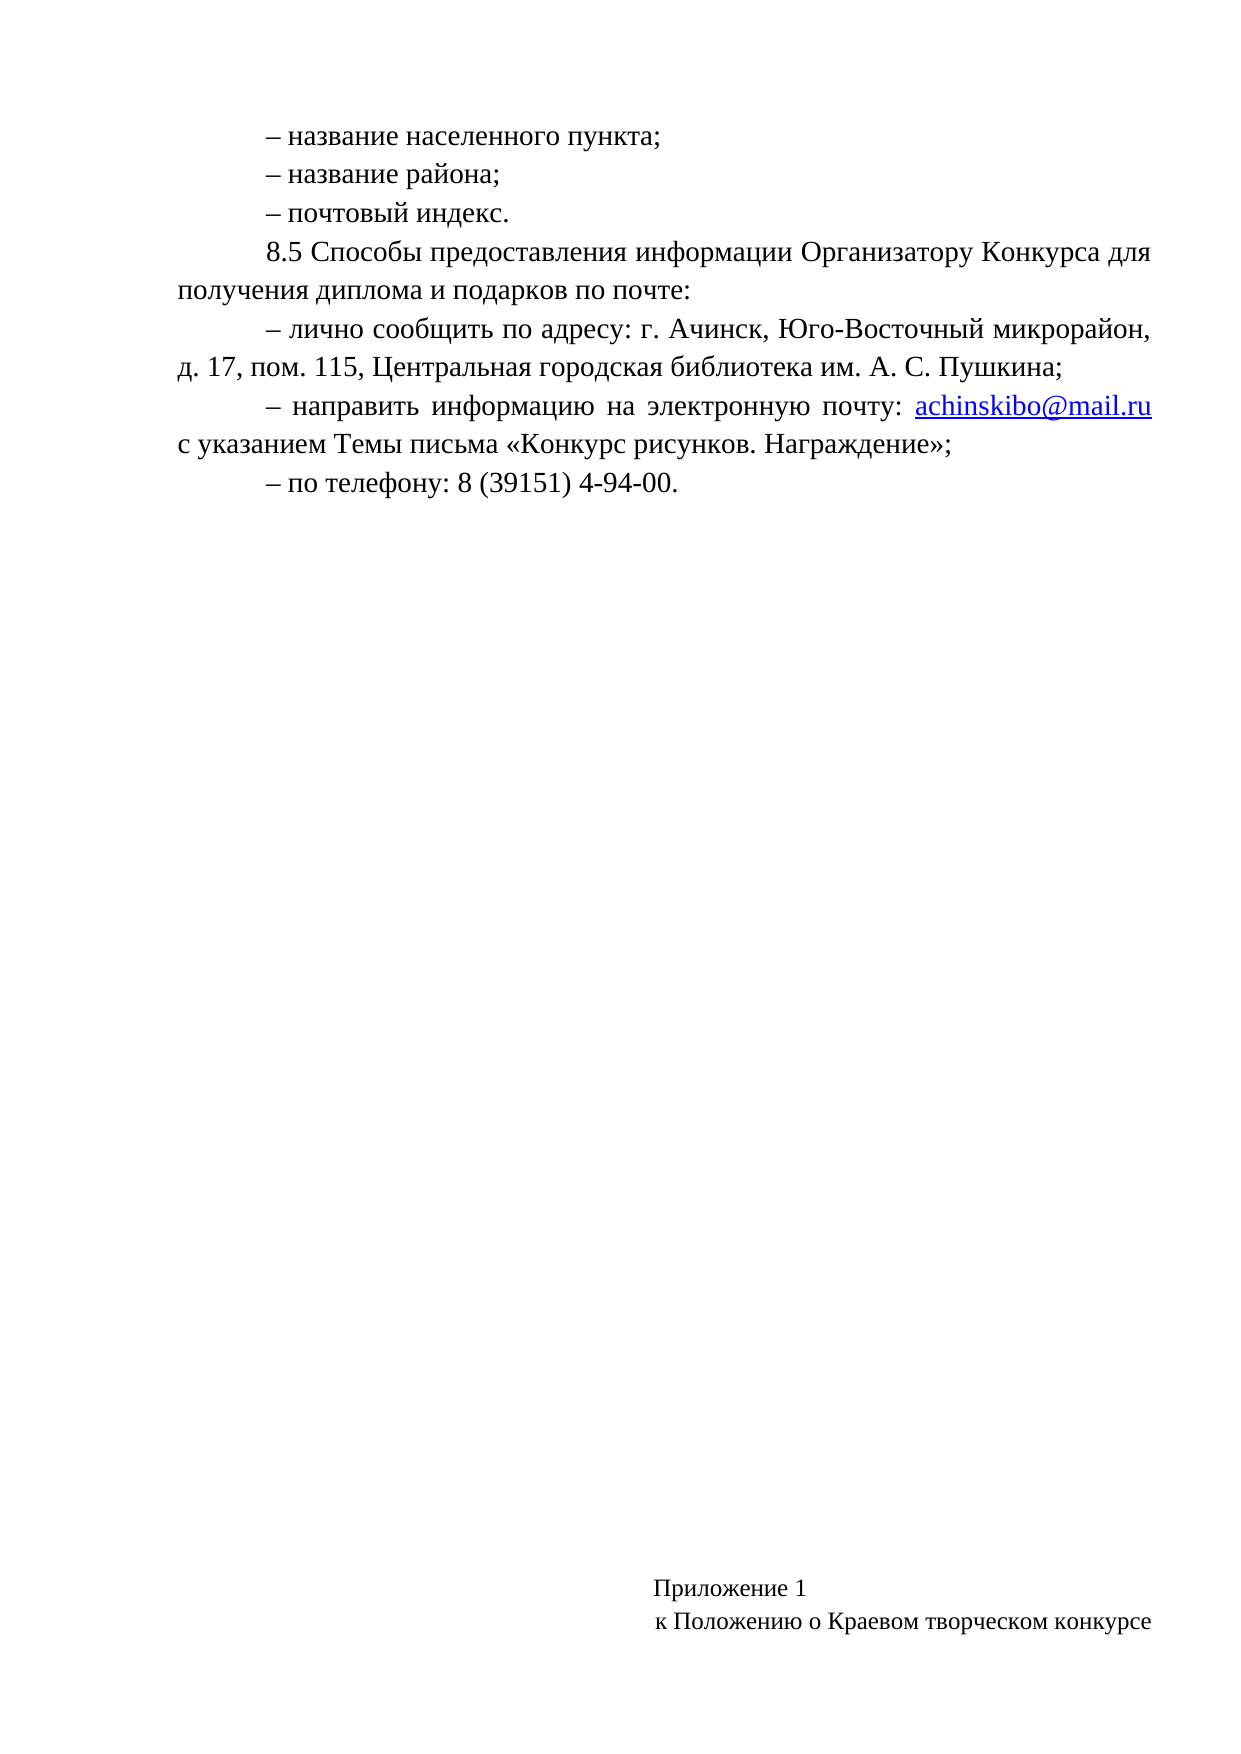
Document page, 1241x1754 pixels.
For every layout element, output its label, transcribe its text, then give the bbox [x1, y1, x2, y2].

text – лично сообщить по адресу: г. Ачинск, Юго-Восточный микрорайон, д. 17, пом. 115, Центральная городская библиотека им. А. С. Пушкина; [177, 311, 1152, 383]
text – по телефону: 8 (39151) 4-94-00. [177, 465, 1152, 498]
text – название района; [177, 157, 1152, 190]
text к Положению о Краевом творческом конкурсе [177, 1606, 1152, 1634]
text – название населенного пункта; [177, 118, 1152, 152]
text Приложение 1 [177, 1573, 1152, 1601]
text 8.5 Способы предоставления информации Организатору Конкурса для получения диплома и подарков по почте: [177, 234, 1152, 306]
text – почтовый индекс. [177, 195, 1152, 229]
text – направить информацию на электронную почту: achinskibo@mail.ru с указанием Темы письма «Конкурс рисунков. Награждение»; [177, 388, 1152, 460]
